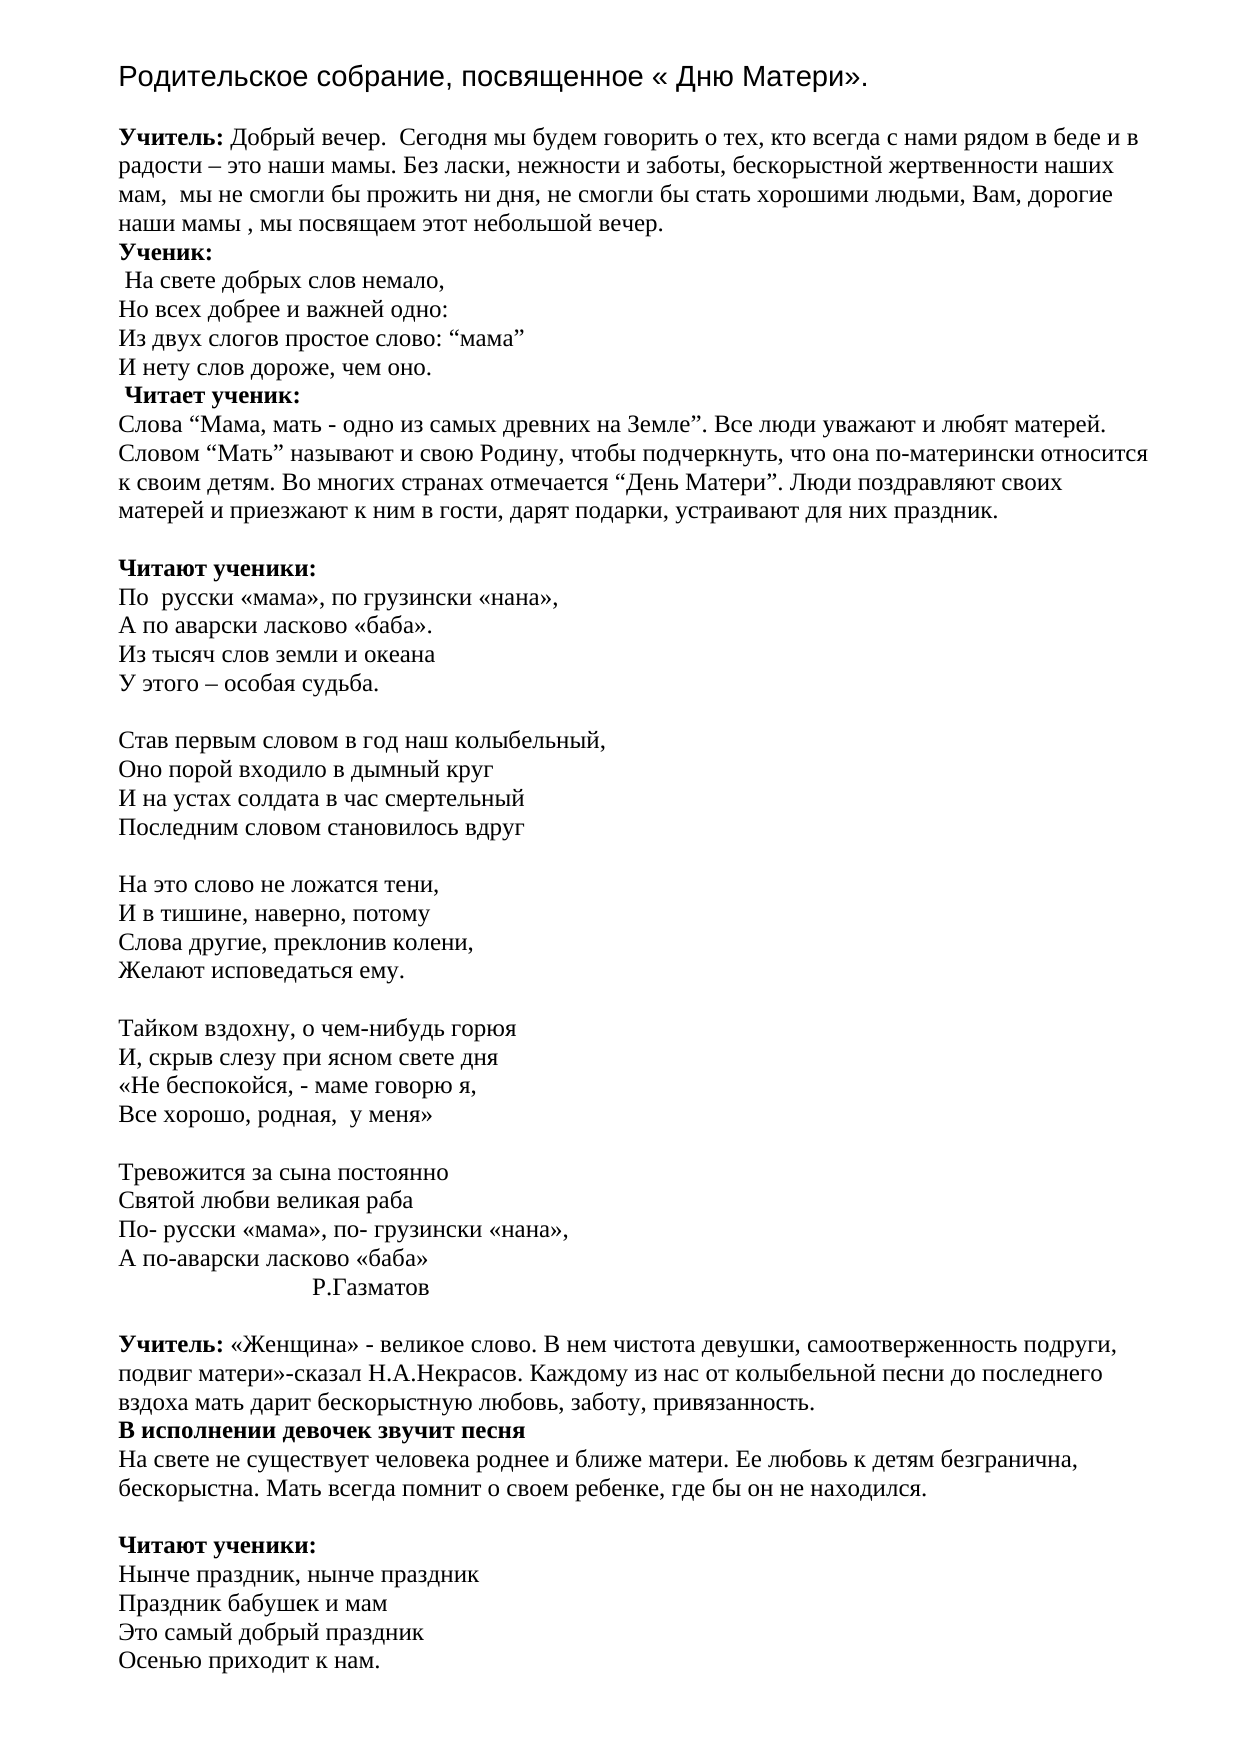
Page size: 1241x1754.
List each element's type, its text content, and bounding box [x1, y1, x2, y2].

text А по-аварски ласково «баба» [118, 1243, 1152, 1272]
text Последним словом становилось вдруг [118, 812, 1152, 841]
text Читает ученик: [118, 381, 1152, 409]
text Оно порой входило в дымный круг [118, 754, 1152, 783]
text Ученик: [118, 237, 1152, 266]
text Тревожится за сына постоянно [118, 1157, 1152, 1186]
text И, скрыв слезу при ясном свете дня [118, 1042, 1152, 1071]
text На это слово не ложатся тени, [118, 869, 1152, 898]
text У этого – особая судьба. [118, 668, 1152, 697]
text Слова “Мама, мать - одно из самых древних на Земле”. Все люди уважают и любят матерей. Словом “Мать” называют и свою Родину, чтобы подчеркнуть, что она по-матерински относится к своим детям. Во многих странах отмечается “День Матери”. Люди поздравляют своих матерей и приезжают к ним в гости, дарят подарки, устраивают для них праздник. [118, 409, 1152, 524]
text На свете добрых слов немало, Но всех добрее и важней одно: Из двух слогов простое слово: “мама” И нету слов дороже, чем оно. [118, 266, 1152, 381]
text Из тысяч слов земли и океана [118, 639, 1152, 668]
text Читают ученики: [118, 1531, 1152, 1559]
text В исполнении девочек звучит песня [118, 1416, 1152, 1444]
text Желают исповедаться ему. [118, 956, 1152, 984]
text Нынче праздник, нынче праздник Праздник бабушек и мам Это самый добрый праздник Осенью приходит к нам. [118, 1559, 1152, 1674]
text И на устах солдата в час смертельный [118, 783, 1152, 812]
text Читают ученики: [118, 553, 1152, 582]
text По- русски «мама», по- грузински «нана», [118, 1214, 1152, 1243]
text Учитель: «Женщина» - великое слово. В нем чистота девушки, самоотверженность подруги, подвиг матери»-сказал Н.А.Некрасов. Каждому из нас от колыбельной песни до последнего вздоха мать дарит бескорыстную любовь, заботу, привязанность. [118, 1329, 1152, 1416]
text Все хорошо, родная, у меня» [118, 1099, 1152, 1128]
text Учитель: Добрый вечер. Сегодня мы будем говорить о тех, кто всегда с нами рядом в беде и в радости – это наши мамы. Без ласки, нежности и заботы, бескорыстной жертвенности наших мам, мы не смогли бы прожить ни дня, не смогли бы стать хорошими людьми, Вам, дорогие наши мамы , мы посвящаем этот небольшой вечер. [118, 122, 1152, 237]
text Слова другие, преклонив колени, [118, 927, 1152, 956]
text Став первым словом в год наш колыбельный, [118, 726, 1152, 754]
text На свете не существует человека роднее и ближе матери. Ее любовь к детям безгранична, бескорыстна. Мать всегда помнит о своем ребенке, где бы он не находился. [118, 1444, 1152, 1502]
text Тайком вздохну, о чем-нибудь горюя [118, 1013, 1152, 1042]
text Родительское собрание, посвященное « Дню Матери». [118, 59, 1152, 93]
text А по аварски ласково «баба». [118, 611, 1152, 639]
text Р.Газматов [118, 1272, 1152, 1301]
text И в тишине, наверно, потому [118, 898, 1152, 927]
text Святой любви великая раба [118, 1186, 1152, 1214]
text «Не беспокойся, - маме говорю я, [118, 1071, 1152, 1099]
text По русски «мама», по грузински «нана», [118, 582, 1152, 611]
